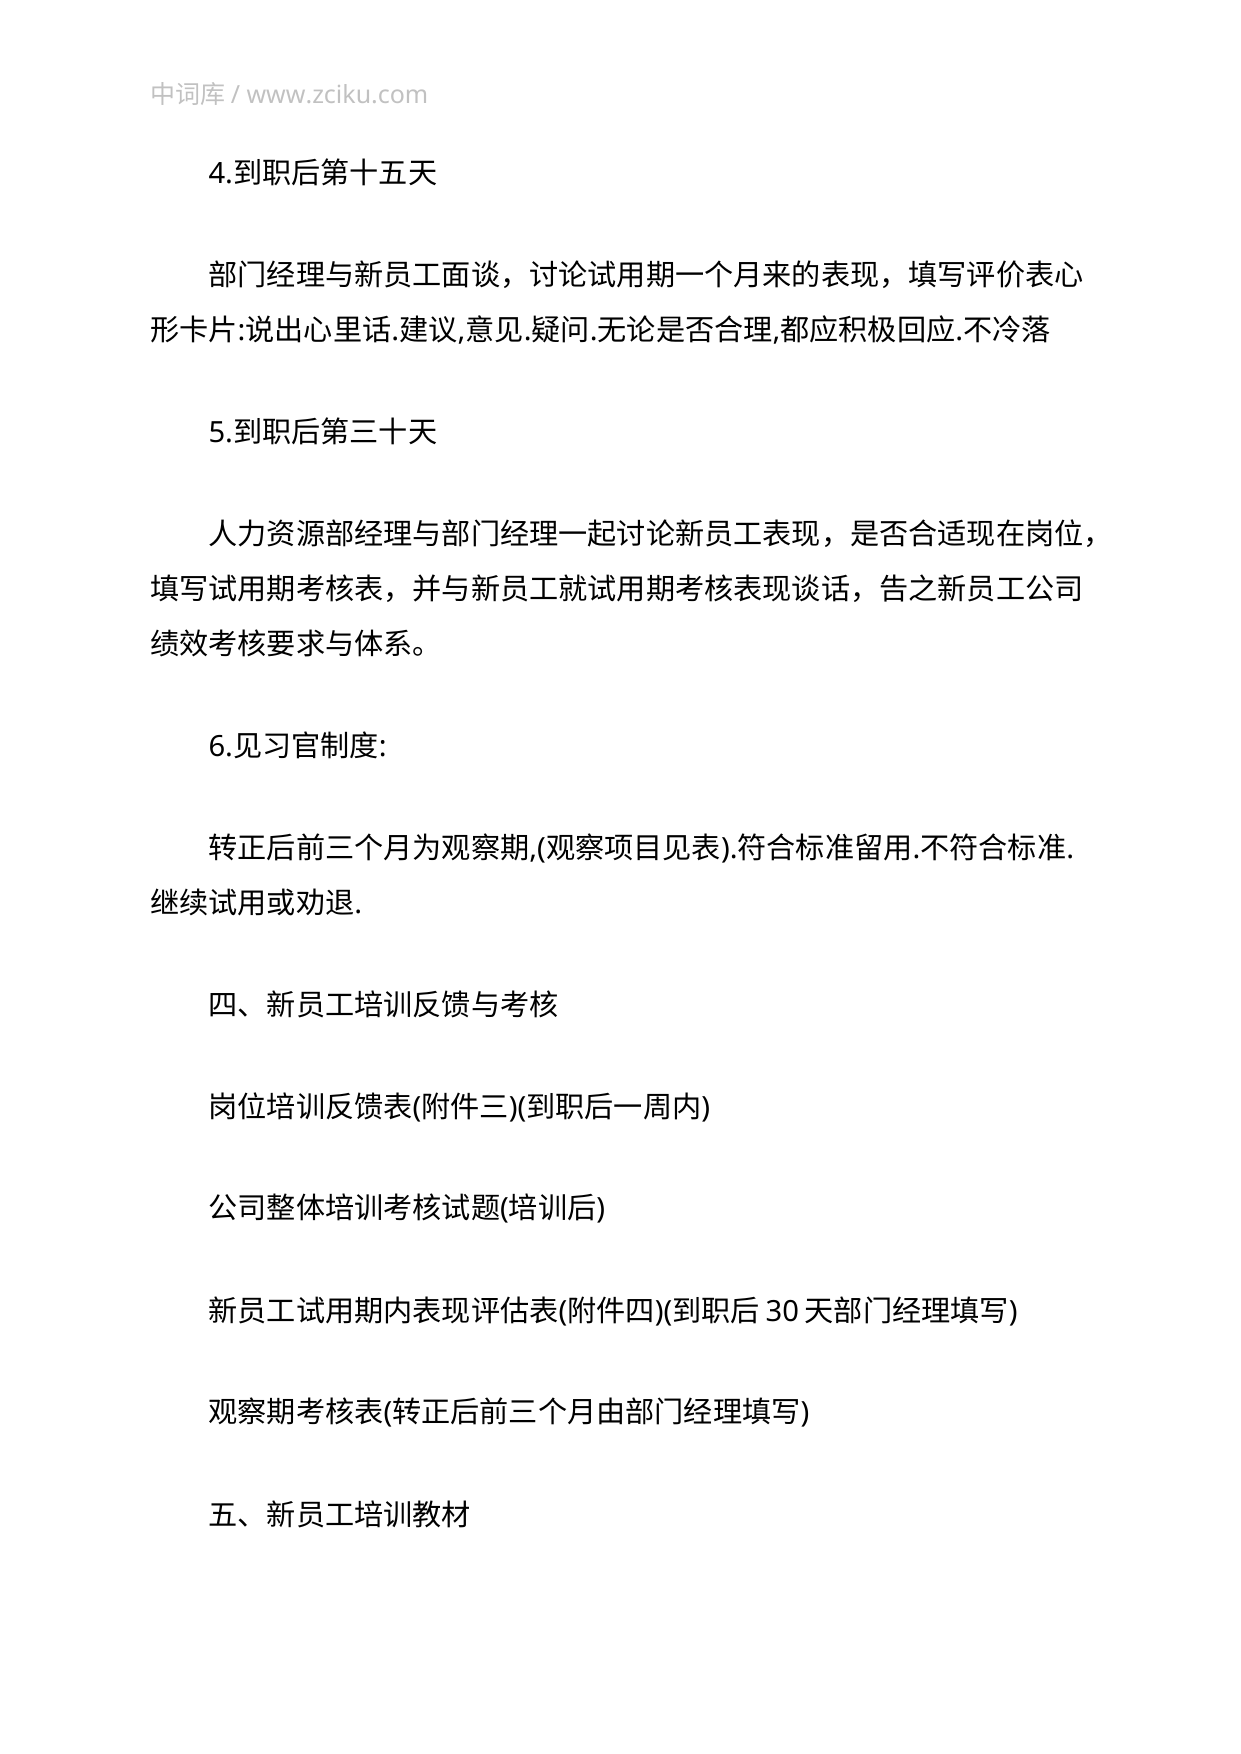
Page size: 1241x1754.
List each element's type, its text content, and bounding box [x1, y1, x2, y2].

text 部门经理与新员工面谈，讨论试用期一个月来的表现，填写评价表心形卡片:说出心里话.建议,意见.疑问.无论是否合理,都应积极回应.不冷落 [150, 252, 1090, 349]
text 观察期考核表(转正后前三个月由部门经理填写) [150, 1389, 1090, 1431]
text 6.见习官制度: [150, 722, 1090, 765]
text 岗位培训反馈表(附件三)(到职后一周内) [150, 1083, 1090, 1126]
text 五、新员工培训教材 [150, 1491, 1090, 1533]
text 四、新员工培训反馈与考核 [150, 981, 1090, 1024]
text 公司整体培训考核试题(培训后) [150, 1185, 1090, 1227]
text 转正后前三个月为观察期,(观察项目见表).符合标准留用.不符合标准.继续试用或劝退. [150, 824, 1090, 922]
text 人力资源部经理与部门经理一起讨论新员工表现，是否合适现在岗位，填写试用期考核表，并与新员工就试用期考核表现谈话，告之新员工公司绩效考核要求与体系。 [150, 511, 1090, 663]
text 新员工试用期内表现评估表(附件四)(到职后30天部门经理填写) [150, 1287, 1090, 1329]
text 5.到职后第三十天 [150, 409, 1090, 451]
text 4.到职后第十五天 [150, 150, 1090, 192]
